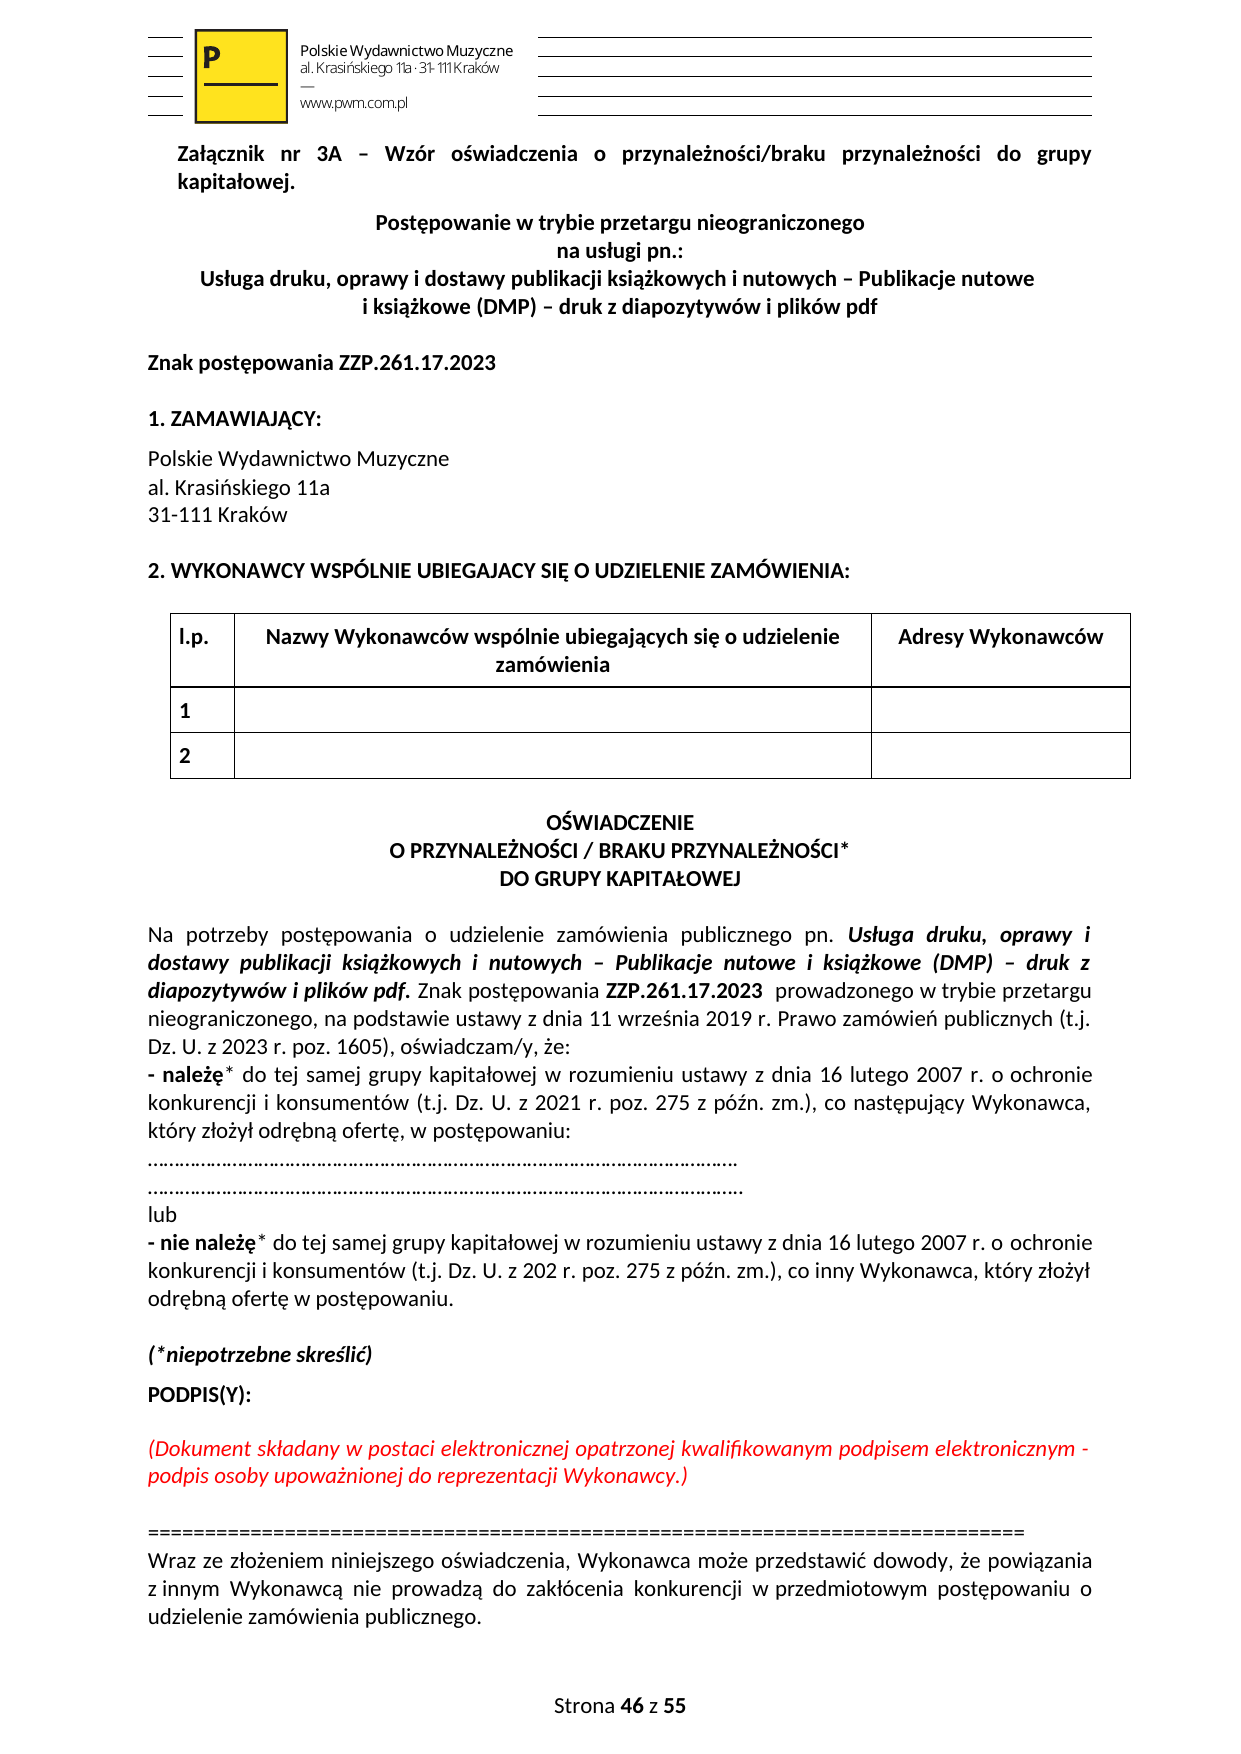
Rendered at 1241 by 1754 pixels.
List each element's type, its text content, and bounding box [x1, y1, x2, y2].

text 1. ZAMAWIAJĄCY: [148, 404, 1093, 432]
text (*niepotrzebne skreślić) [148, 1340, 1093, 1368]
text - należę* do tej samej grupy kapitałowej w rozumieniu ustawy z dnia 16 lutego 2007 r. o ochronie konkurencji i konsumentów (t.j. Dz. U. z 2021 r. poz. 275 z późn. zm.), co następujący Wykonawca, który złożył odrębną ofertę, w postępowaniu: [148, 1060, 1093, 1144]
table_cell [235, 733, 871, 778]
text Na potrzeby postępowania o udzielenie zamówienia publicznego pn. Usługa druku, oprawy i dostawy publikacji książkowych i nutowych – Publikacje nutowe i książkowe (DMP) – druk z diapozytywów i plików pdf. Znak postępowania ZZP.261.17.2023 prowadzonego w trybie przetargu nieograniczonego, na podstawie ustawy z dnia 11 września 2019 r. Prawo zamówień publicznych (t.j. Dz. U. z 2023 r. poz. 1605), oświadczam/y, że: [148, 920, 1093, 1060]
text Usługa druku, oprawy i dostawy publikacji książkowych i nutowych – Publikacje nutowe i książkowe (DMP) – druk z diapozytywów i plików pdf [148, 264, 1093, 320]
text 2. WYKONAWCY WSPÓLNIE UBIEGAJACY SIĘ O UDZIELENIE ZAMÓWIENIA: [148, 557, 1093, 585]
text ………………………………………………………………………………………………….. [148, 1172, 1093, 1200]
text 31-111 Kraków [148, 501, 1093, 529]
text O PRZYNALEŻNOŚCI / BRAKU PRZYNALEŻNOŚCI* [148, 836, 1093, 864]
text Wraz ze złożeniem niniejszego oświadczenia, Wykonawca może przedstawić dowody, że powiązania z innym Wykonawcą nie prowadzą do zakłócenia konkurencji w przedmiotowym postępowaniu o udzielenie zamówienia publicznego. [148, 1546, 1093, 1630]
text …………………………………………………………………………………………………. [148, 1144, 1093, 1172]
subtitle Załącznik nr 3A – Wzór oświadczenia o przynależności/braku przynależności do grupy kapitałowej. [177, 139, 1093, 195]
table_cell [872, 733, 1130, 778]
text lub [148, 1200, 1093, 1228]
text PODPIS(Y): [148, 1381, 1093, 1409]
table_cell 2 [171, 733, 234, 778]
table_header Nazwy Wykonawców wspólnie ubiegających się o udzielenie zamówienia [235, 614, 871, 686]
table_cell [872, 688, 1130, 732]
text Polskie Wydawnictwo Muzyczne [148, 444, 1093, 473]
text al. Krasińskiego 11a [148, 473, 1093, 501]
text DO GRUPY KAPITAŁOWEJ [148, 864, 1093, 892]
text Postępowanie w trybie przetargu nieograniczonego [148, 208, 1093, 236]
text ============================================================================= [148, 1518, 1093, 1546]
table_cell 1 [171, 688, 234, 732]
text - nie należę* do tej samej grupy kapitałowej w rozumieniu ustawy z dnia 16 lutego 2007 r. o ochronie konkurencji i konsumentów (t.j. Dz. U. z 202 r. poz. 275 z późn. zm.), co inny Wykonawca, który złożył odrębną ofertę w postępowaniu. [148, 1228, 1093, 1312]
table_cell [235, 688, 871, 732]
table_header Adresy Wykonawców [872, 614, 1130, 686]
text OŚWIADCZENIE [148, 808, 1093, 836]
text Znak postępowania ZZP.261.17.2023 [148, 348, 1093, 376]
text (Dokument składany w postaci elektronicznej opatrzonej kwalifikowanym podpisem elektronicznym - podpis osoby upoważnionej do reprezentacji Wykonawcy.) [148, 1434, 1093, 1490]
table_header l.p. [171, 614, 234, 686]
text na usługi pn.: [148, 236, 1093, 264]
